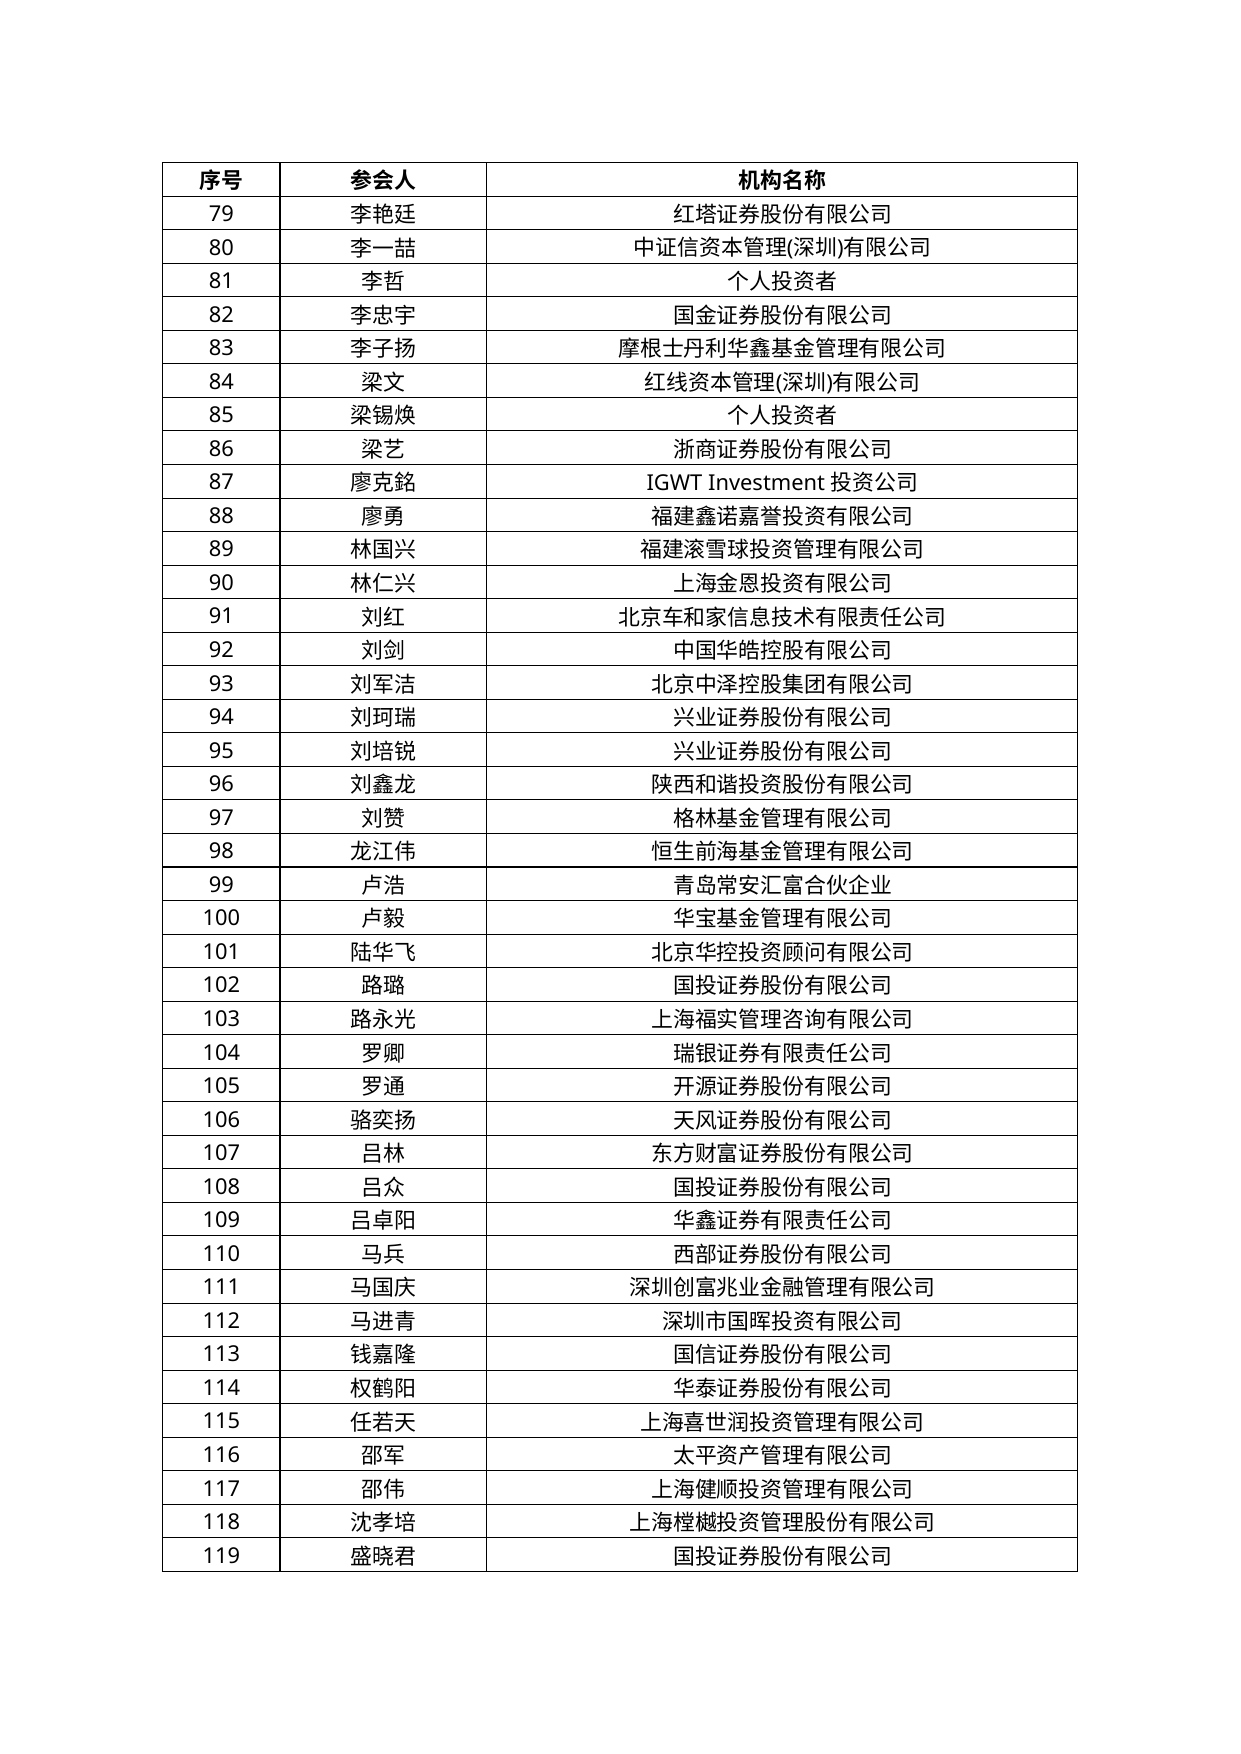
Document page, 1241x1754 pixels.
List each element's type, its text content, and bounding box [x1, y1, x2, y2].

table_cell 浙商证券股份有限公司 [487, 431, 1077, 464]
table_header 序号 [163, 163, 279, 196]
table_cell 梁锡焕 [281, 398, 486, 430]
table_cell 93 [163, 666, 279, 699]
table_cell 路璐 [281, 968, 486, 1001]
table_cell 98 [163, 834, 279, 866]
table_cell 上海福实管理咨询有限公司 [487, 1002, 1077, 1034]
table_cell 卢浩 [281, 868, 486, 900]
table_cell 廖勇 [281, 499, 486, 531]
table_cell 任若天 [281, 1404, 486, 1437]
table_cell 95 [163, 733, 279, 766]
table_cell 罗卿 [281, 1035, 486, 1068]
table_cell 个人投资者 [487, 398, 1077, 430]
table_cell 骆奕扬 [281, 1102, 486, 1135]
table_cell 92 [163, 633, 279, 665]
table_cell 国投证券股份有限公司 [487, 968, 1077, 1001]
table_cell 上海健顺投资管理有限公司 [487, 1471, 1077, 1504]
table_cell 华鑫证券有限责任公司 [487, 1203, 1077, 1235]
table_cell 邵军 [281, 1438, 486, 1470]
table_cell 梁艺 [281, 431, 486, 464]
table_cell 102 [163, 968, 279, 1001]
table_cell 87 [163, 465, 279, 497]
table_cell 西部证券股份有限公司 [487, 1236, 1077, 1269]
table_cell 瑞银证券有限责任公司 [487, 1035, 1077, 1068]
table_header 机构名称 [487, 163, 1077, 196]
table_cell 华宝基金管理有限公司 [487, 901, 1077, 933]
table_cell 中国华皓控股有限公司 [487, 633, 1077, 665]
table_cell 82 [163, 297, 279, 330]
table_cell 99 [163, 868, 279, 900]
table_cell 刘军洁 [281, 666, 486, 699]
table_cell 国投证券股份有限公司 [487, 1538, 1077, 1571]
table_cell 中证信资本管理(深圳)有限公司 [487, 230, 1077, 263]
table_cell 上海喜世润投资管理有限公司 [487, 1404, 1077, 1437]
table_cell 马进青 [281, 1304, 486, 1336]
table_cell 81 [163, 264, 279, 296]
table_cell 96 [163, 767, 279, 799]
table_cell 80 [163, 230, 279, 263]
table_cell 林国兴 [281, 532, 486, 564]
table_cell 110 [163, 1236, 279, 1269]
table_cell 吕卓阳 [281, 1203, 486, 1235]
table_cell 马兵 [281, 1236, 486, 1269]
table_cell 100 [163, 901, 279, 933]
table_cell 权鹤阳 [281, 1371, 486, 1403]
table_cell 个人投资者 [487, 264, 1077, 296]
table_cell 85 [163, 398, 279, 430]
table_cell 吕众 [281, 1169, 486, 1202]
table_cell 119 [163, 1538, 279, 1571]
table_cell 国信证券股份有限公司 [487, 1337, 1077, 1369]
table_cell 104 [163, 1035, 279, 1068]
table_cell 109 [163, 1203, 279, 1235]
table_cell 红线资本管理(深圳)有限公司 [487, 364, 1077, 397]
table_cell 福建鑫诺嘉誉投资有限公司 [487, 499, 1077, 531]
table_cell 刘剑 [281, 633, 486, 665]
table_cell 李一喆 [281, 230, 486, 263]
table_cell 北京华控投资顾问有限公司 [487, 935, 1077, 967]
table_cell 廖克銘 [281, 465, 486, 497]
table_cell 陕西和谐投资股份有限公司 [487, 767, 1077, 799]
table_cell 114 [163, 1371, 279, 1403]
table_cell 兴业证券股份有限公司 [487, 733, 1077, 766]
table_cell 开源证券股份有限公司 [487, 1069, 1077, 1101]
table_cell 86 [163, 431, 279, 464]
table_cell 108 [163, 1169, 279, 1202]
table_cell 刘培锐 [281, 733, 486, 766]
table_cell 林仁兴 [281, 566, 486, 598]
table_cell 红塔证券股份有限公司 [487, 197, 1077, 229]
table_cell 79 [163, 197, 279, 229]
table_cell 国投证券股份有限公司 [487, 1169, 1077, 1202]
table_cell 84 [163, 364, 279, 397]
table_cell 李艳廷 [281, 197, 486, 229]
table_cell 天风证券股份有限公司 [487, 1102, 1077, 1135]
table_cell 李哲 [281, 264, 486, 296]
table_cell 兴业证券股份有限公司 [487, 700, 1077, 732]
table_cell 钱嘉隆 [281, 1337, 486, 1369]
table_cell 116 [163, 1438, 279, 1470]
table_cell 83 [163, 331, 279, 363]
table_cell 深圳市国晖投资有限公司 [487, 1304, 1077, 1336]
table_header 参会人 [281, 163, 486, 196]
table_cell 89 [163, 532, 279, 564]
table_cell 北京车和家信息技术有限责任公司 [487, 599, 1077, 632]
table_cell 刘赞 [281, 800, 486, 833]
table_cell 马国庆 [281, 1270, 486, 1302]
table_cell 恒生前海基金管理有限公司 [487, 834, 1077, 866]
table_cell 90 [163, 566, 279, 598]
table_cell 龙江伟 [281, 834, 486, 866]
table_cell 117 [163, 1471, 279, 1504]
table_cell 路永光 [281, 1002, 486, 1034]
table_cell 华泰证券股份有限公司 [487, 1371, 1077, 1403]
table_cell 卢毅 [281, 901, 486, 933]
table_cell 106 [163, 1102, 279, 1135]
table_cell 105 [163, 1069, 279, 1101]
table_cell 118 [163, 1505, 279, 1537]
table_cell 103 [163, 1002, 279, 1034]
table_cell 111 [163, 1270, 279, 1302]
table_cell 盛晓君 [281, 1538, 486, 1571]
table_cell 上海樘樾投资管理股份有限公司 [487, 1505, 1077, 1537]
table_cell 国金证券股份有限公司 [487, 297, 1077, 330]
table_cell 88 [163, 499, 279, 531]
table_cell 梁文 [281, 364, 486, 397]
table_cell 上海金恩投资有限公司 [487, 566, 1077, 598]
table_cell 107 [163, 1136, 279, 1168]
table_cell 刘红 [281, 599, 486, 632]
table_cell 太平资产管理有限公司 [487, 1438, 1077, 1470]
table_cell 格林基金管理有限公司 [487, 800, 1077, 833]
table_cell IGWT Investment 投资公司 [487, 465, 1077, 497]
table_cell 东方财富证券股份有限公司 [487, 1136, 1077, 1168]
table_cell 罗通 [281, 1069, 486, 1101]
table_cell 101 [163, 935, 279, 967]
table_cell 94 [163, 700, 279, 732]
table_cell 115 [163, 1404, 279, 1437]
table_cell 91 [163, 599, 279, 632]
table_cell 李忠宇 [281, 297, 486, 330]
table_cell 97 [163, 800, 279, 833]
table_cell 深圳创富兆业金融管理有限公司 [487, 1270, 1077, 1302]
table_cell 112 [163, 1304, 279, 1336]
table_cell 吕林 [281, 1136, 486, 1168]
table_cell 陆华飞 [281, 935, 486, 967]
table_cell 刘鑫龙 [281, 767, 486, 799]
table_cell 北京中泽控股集团有限公司 [487, 666, 1077, 699]
table_cell 刘珂瑞 [281, 700, 486, 732]
table_cell 摩根士丹利华鑫基金管理有限公司 [487, 331, 1077, 363]
table_cell 邵伟 [281, 1471, 486, 1504]
table_cell 沈孝培 [281, 1505, 486, 1537]
table_cell 福建滚雪球投资管理有限公司 [487, 532, 1077, 564]
table_cell 青岛常安汇富合伙企业 [487, 868, 1077, 900]
table_cell 113 [163, 1337, 279, 1369]
table_cell 李子扬 [281, 331, 486, 363]
